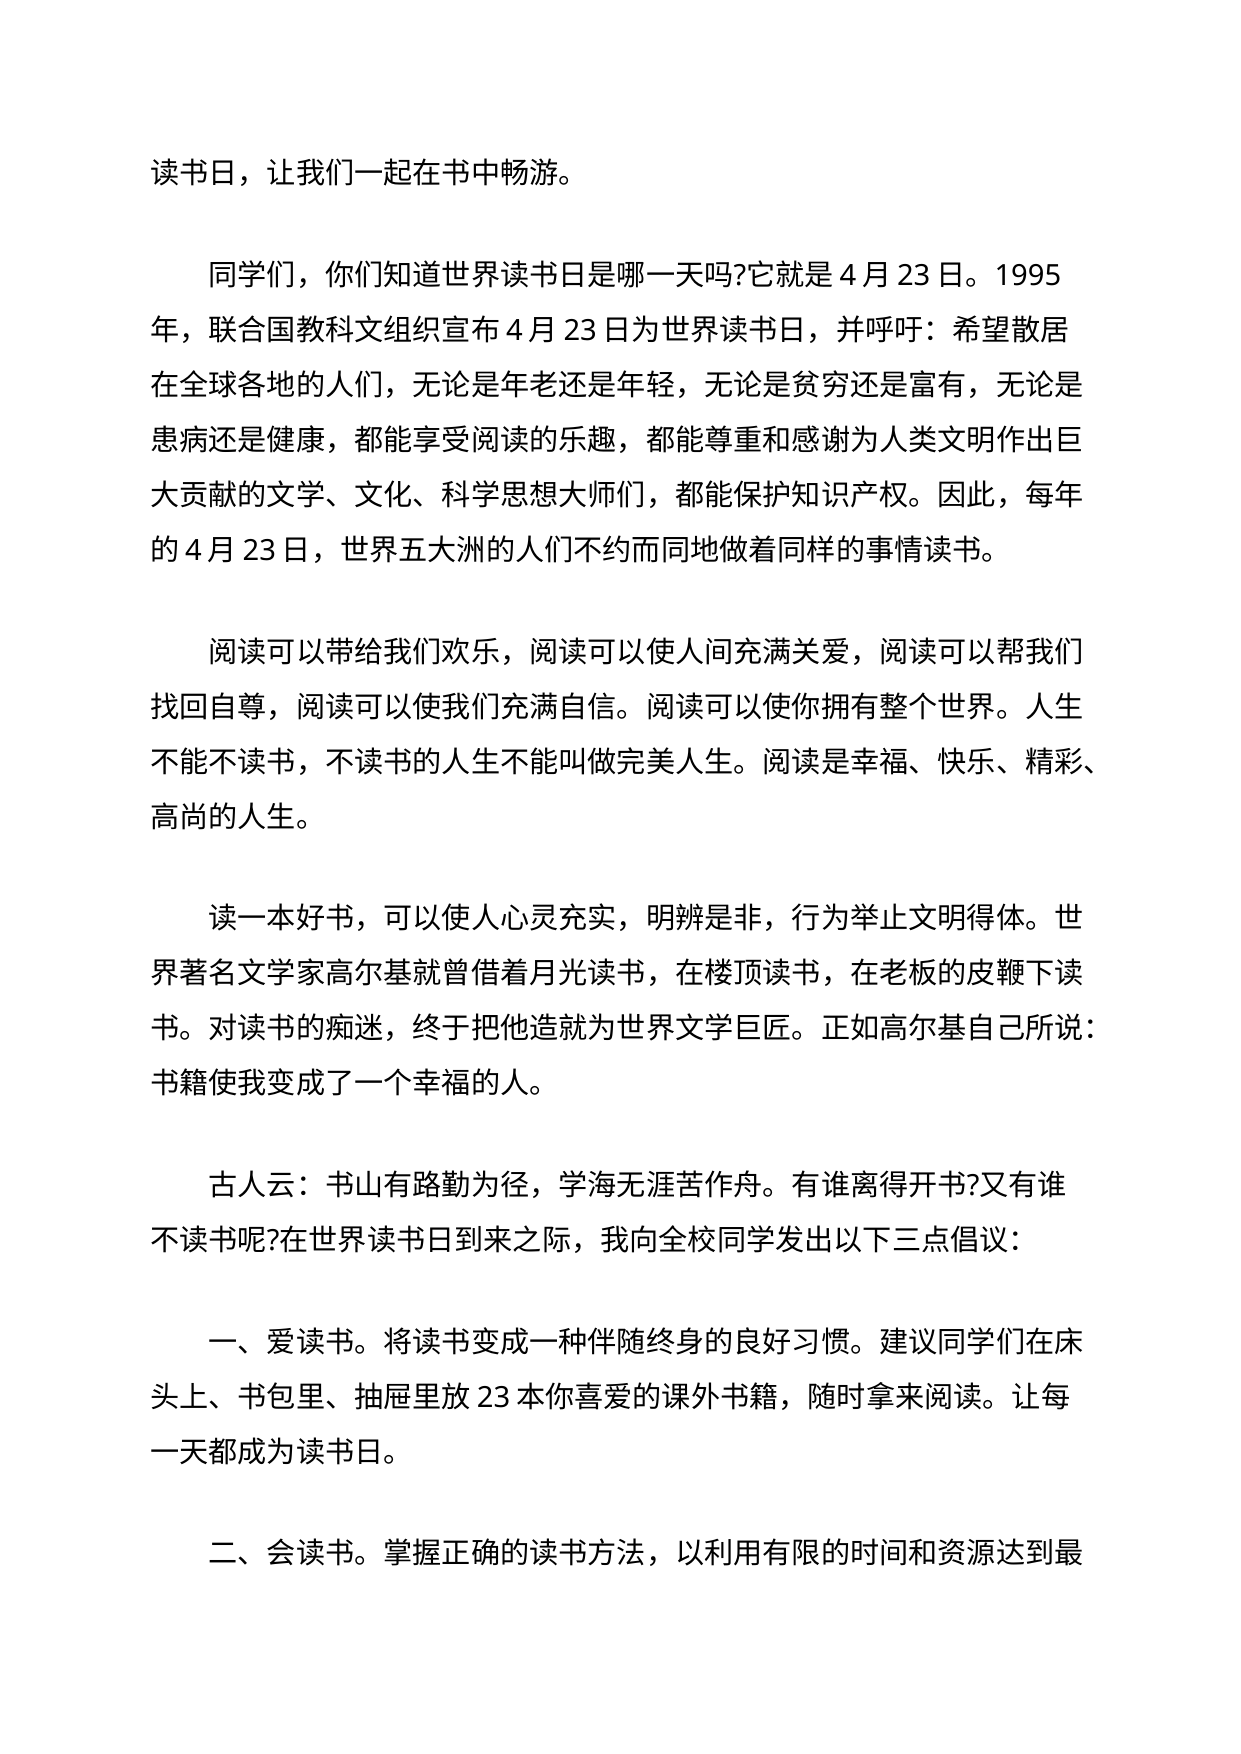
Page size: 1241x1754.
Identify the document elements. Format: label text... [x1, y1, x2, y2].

text 古人云：书山有路勤为径，学海无涯苦作舟。有谁离得开书?又有谁不读书呢?在世界读书日到来之际，我向全校同学发出以下三点倡议： [150, 1161, 1090, 1259]
text 同学们，你们知道世界读书日是哪一天吗?它就是4月23日。1995年，联合国教科文组织宣布4月23日为世界读书日，并呼吁：希望散居在全球各地的人们，无论是年老还是年轻，无论是贫穷还是富有，无论是患病还是健康，都能享受阅读的乐趣，都能尊重和感谢为人类文明作出巨大贡献的文学、文化、科学思想大师们，都能保护知识产权。因此，每年的4月23日，世界五大洲的人们不约而同地做着同样的事情读书。 [150, 252, 1090, 569]
text 一、爱读书。将读书变成一种伴随终身的良好习惯。建议同学们在床头上、书包里、抽屉里放23本你喜爱的课外书籍，随时拿来阅读。让每一天都成为读书日。 [150, 1318, 1090, 1471]
text 读一本好书，可以使人心灵充实，明辨是非，行为举止文明得体。世界著名文学家高尔基就曾借着月光读书，在楼顶读书，在老板的皮鞭下读书。对读书的痴迷，终于把他造就为世界文学巨匠。正如高尔基自己所说：书籍使我变成了一个幸福的人。 [150, 895, 1090, 1102]
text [150, 1530, 1090, 1572]
text 阅读可以带给我们欢乐，阅读可以使人间充满关爱，阅读可以帮我们找回自尊，阅读可以使我们充满自信。阅读可以使你拥有整个世界。人生不能不读书，不读书的人生不能叫做完美人生。阅读是幸福、快乐、精彩、高尚的人生。 [150, 628, 1090, 835]
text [150, 150, 1090, 192]
